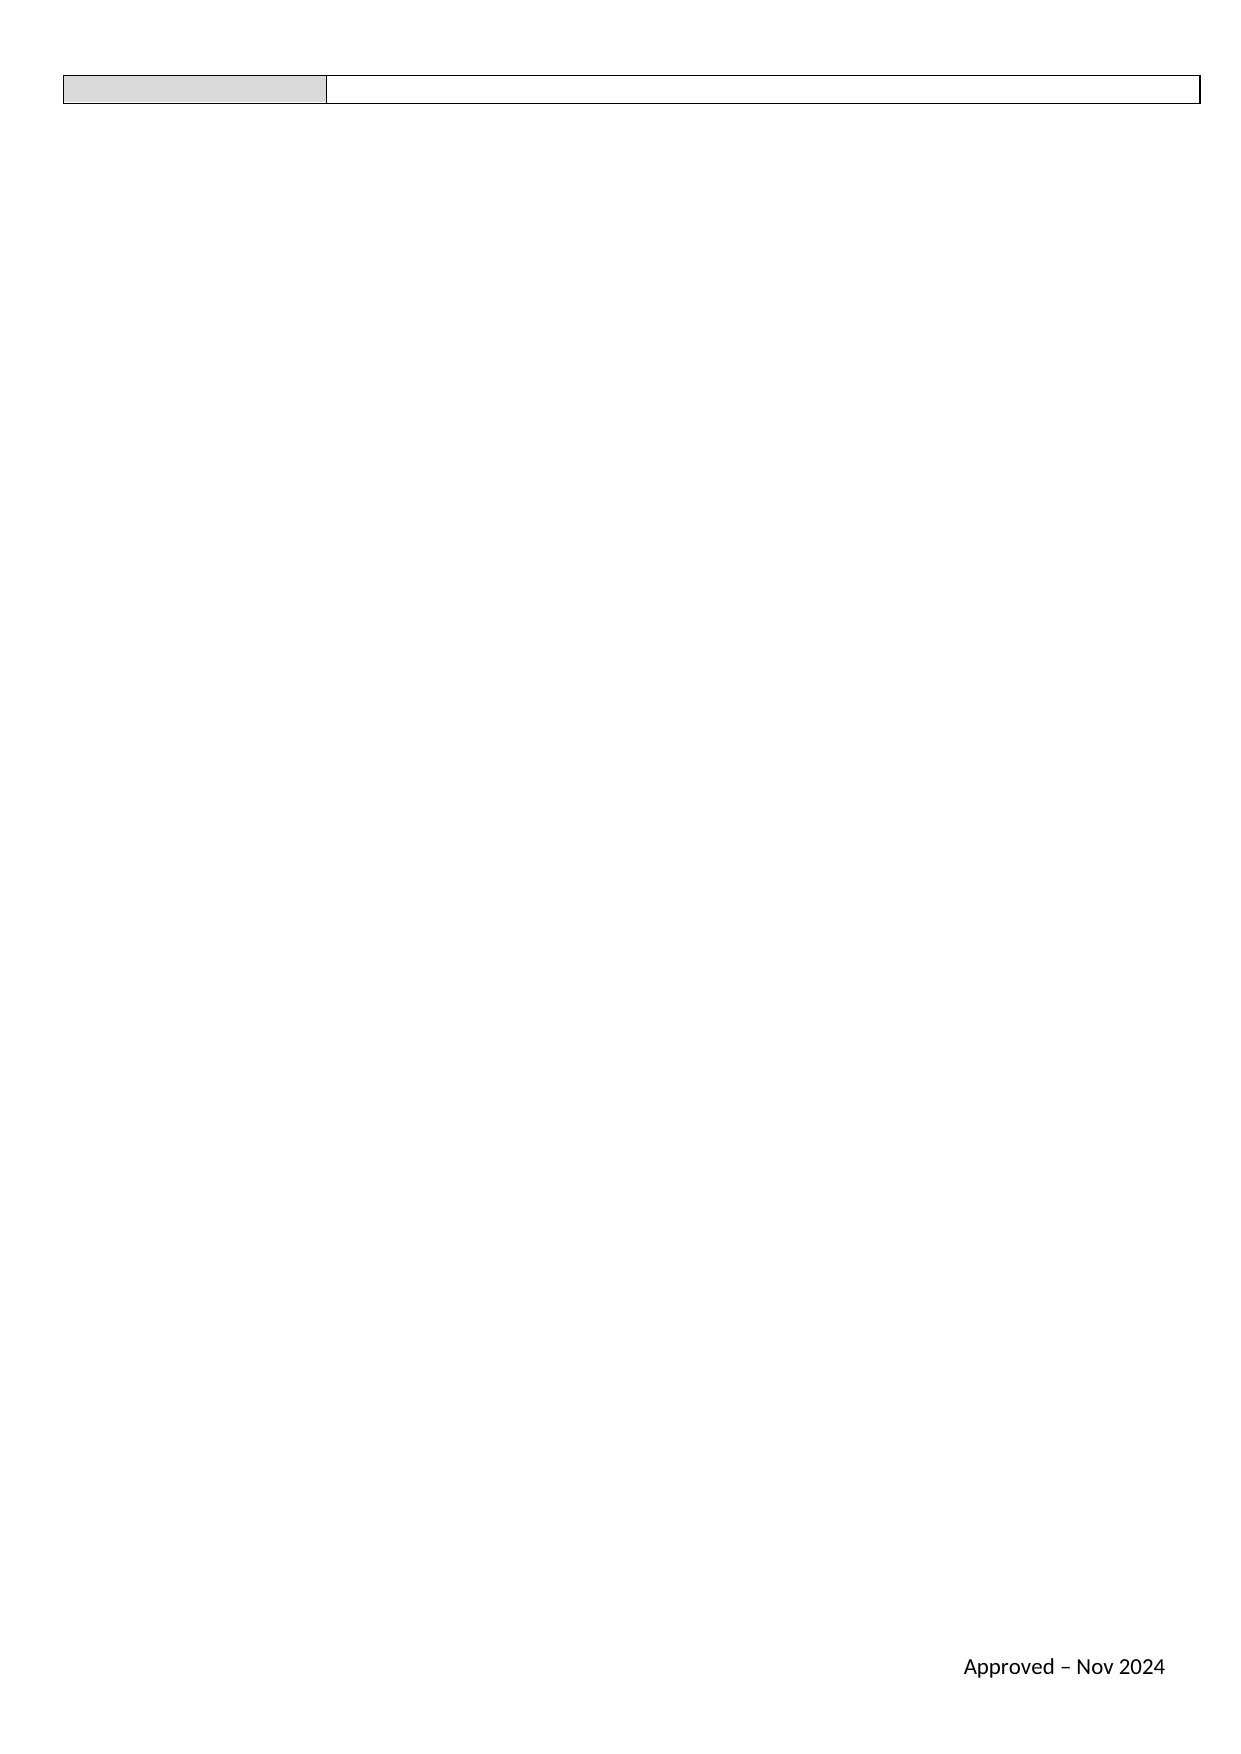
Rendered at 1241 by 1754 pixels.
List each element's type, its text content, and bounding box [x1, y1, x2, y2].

table_cell Date [64, 76, 326, 102]
table_cell [327, 76, 1199, 102]
